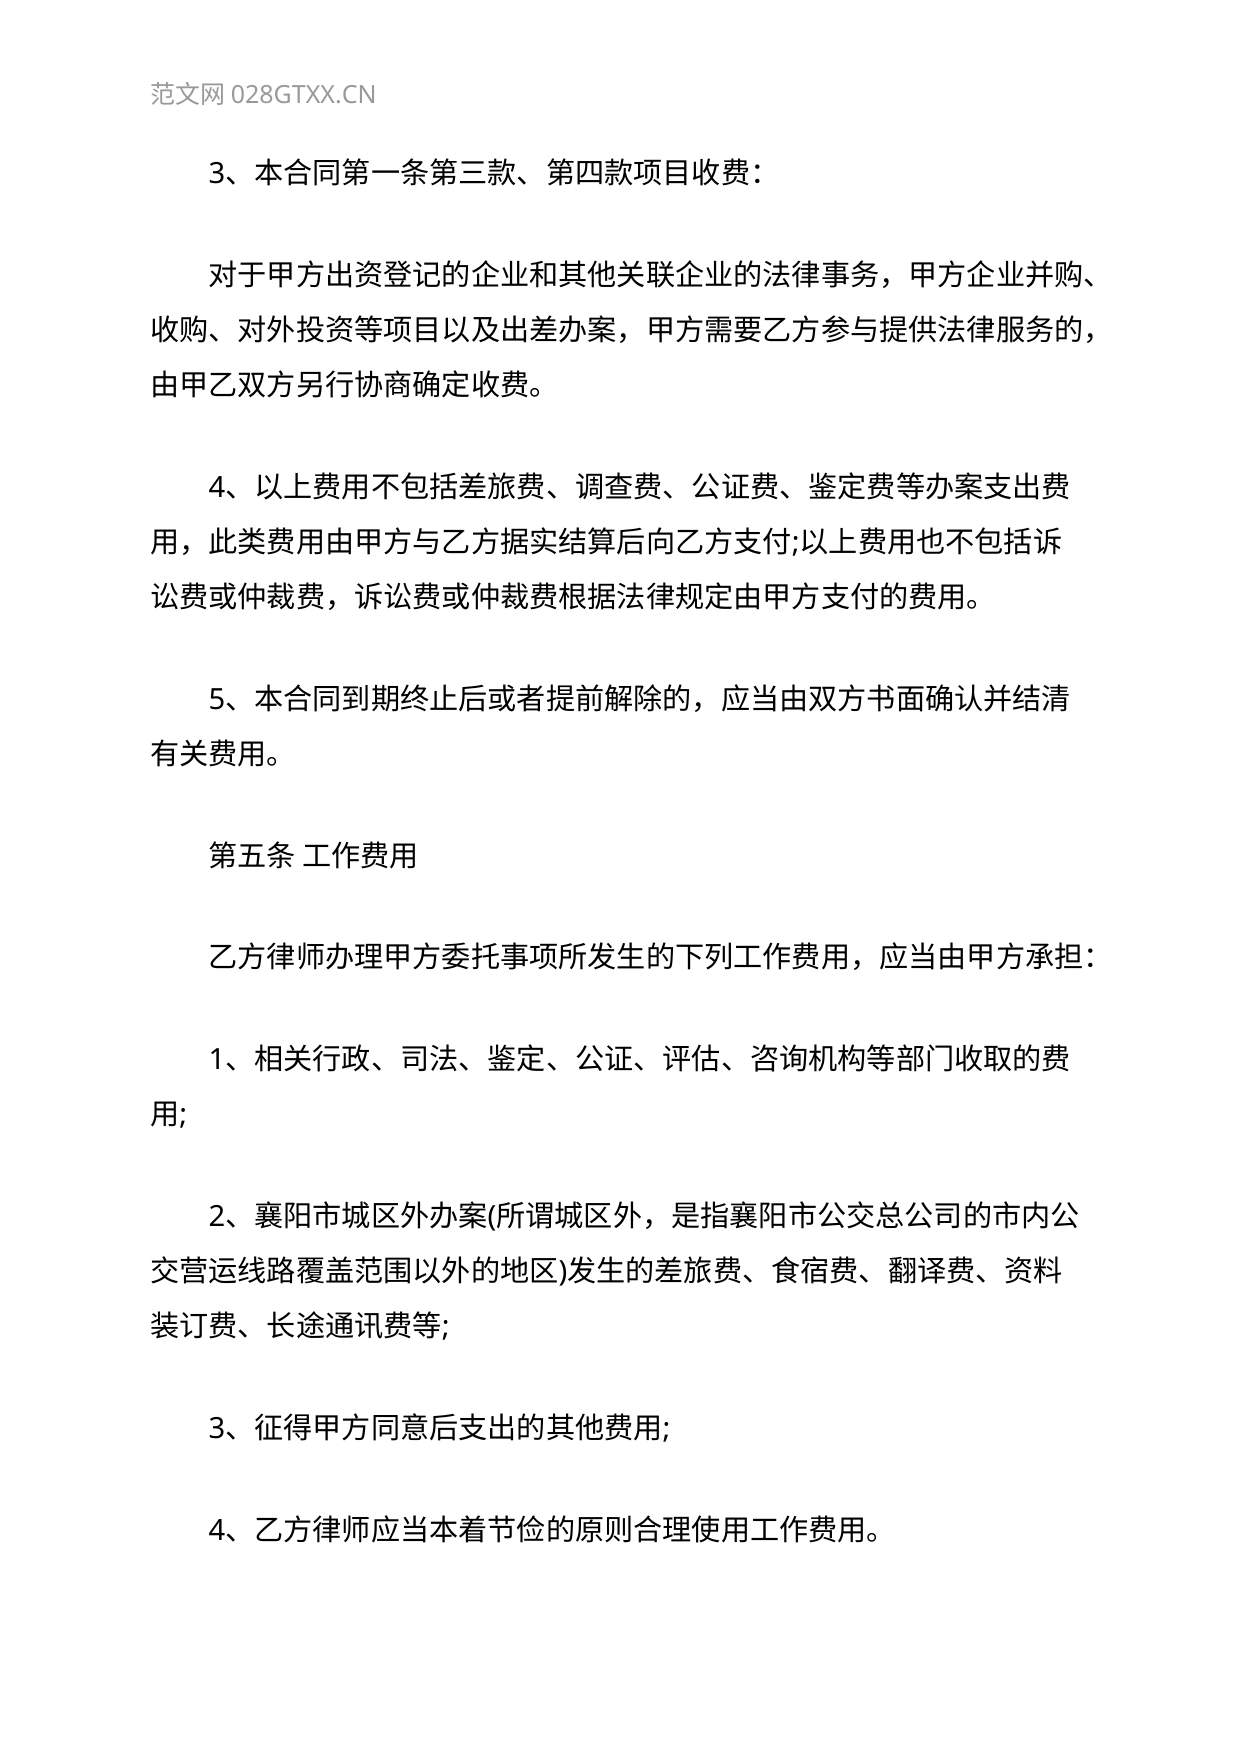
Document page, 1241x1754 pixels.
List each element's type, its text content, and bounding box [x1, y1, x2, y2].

text 4、以上费用不包括差旅费、调查费、公证费、鉴定费等办案支出费用，此类费用由甲方与乙方据实结算后向乙方支付;以上费用也不包括诉讼费或仲裁费，诉讼费或仲裁费根据法律规定由甲方支付的费用。 [150, 463, 1090, 616]
text 4、乙方律师应当本着节俭的原则合理使用工作费用。 [150, 1507, 1090, 1549]
text 对于甲方出资登记的企业和其他关联企业的法律事务，甲方企业并购、收购、对外投资等项目以及出差办案，甲方需要乙方参与提供法律服务的，由甲乙双方另行协商确定收费。 [150, 252, 1090, 404]
text 5、本合同到期终止后或者提前解除的，应当由双方书面确认并结清有关费用。 [150, 675, 1090, 773]
text 1、相关行政、司法、鉴定、公证、评估、咨询机构等部门收取的费用; [150, 1036, 1090, 1133]
text 乙方律师办理甲方委托事项所发生的下列工作费用，应当由甲方承担： [150, 934, 1090, 976]
text 3、本合同第一条第三款、第四款项目收费： [150, 150, 1090, 192]
text 第五条 工作费用 [150, 832, 1090, 874]
text 2、襄阳市城区外办案(所谓城区外，是指襄阳市公交总公司的市内公交营运线路覆盖范围以外的地区)发生的差旅费、食宿费、翻译费、资料装订费、长途通讯费等; [150, 1193, 1090, 1345]
text 3、征得甲方同意后支出的其他费用; [150, 1404, 1090, 1447]
